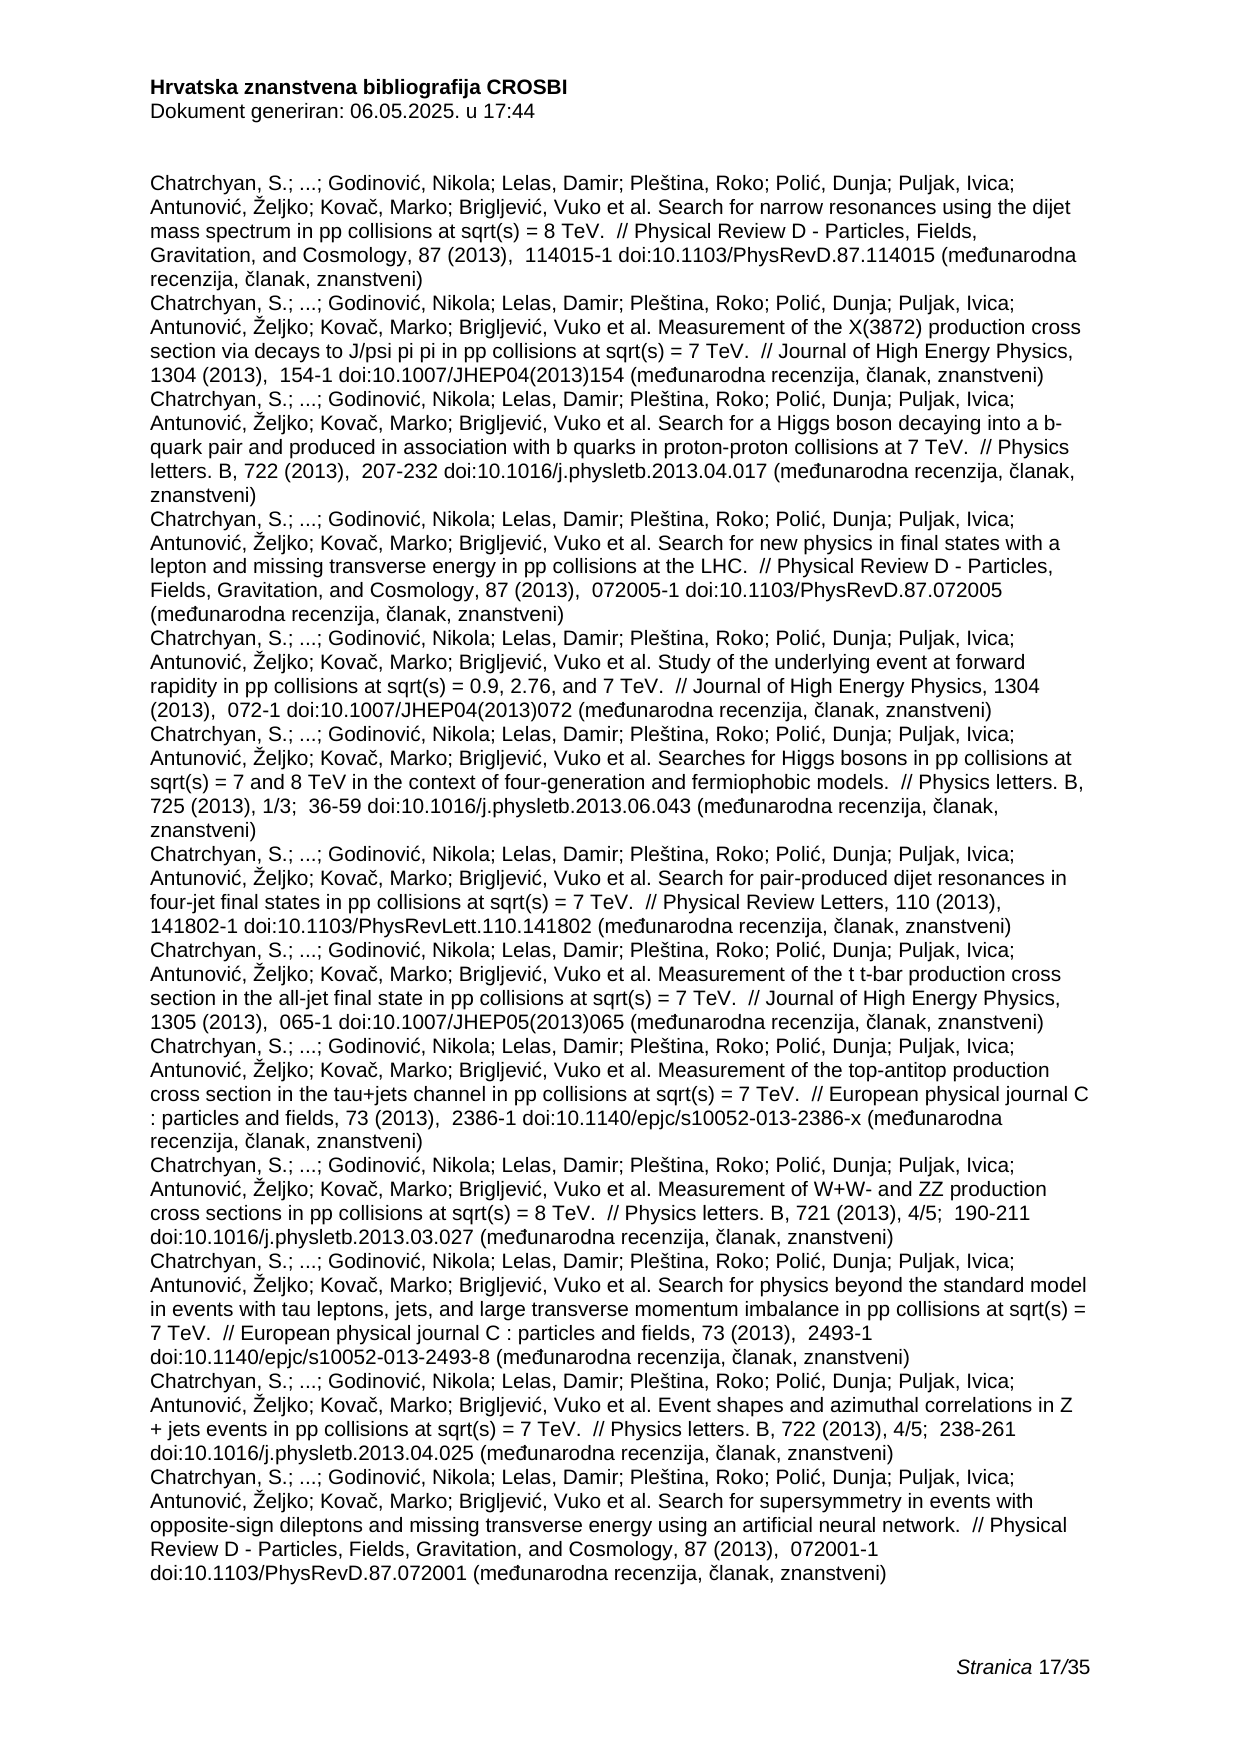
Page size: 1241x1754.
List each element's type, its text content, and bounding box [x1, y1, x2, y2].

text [150, 1465, 1090, 1584]
